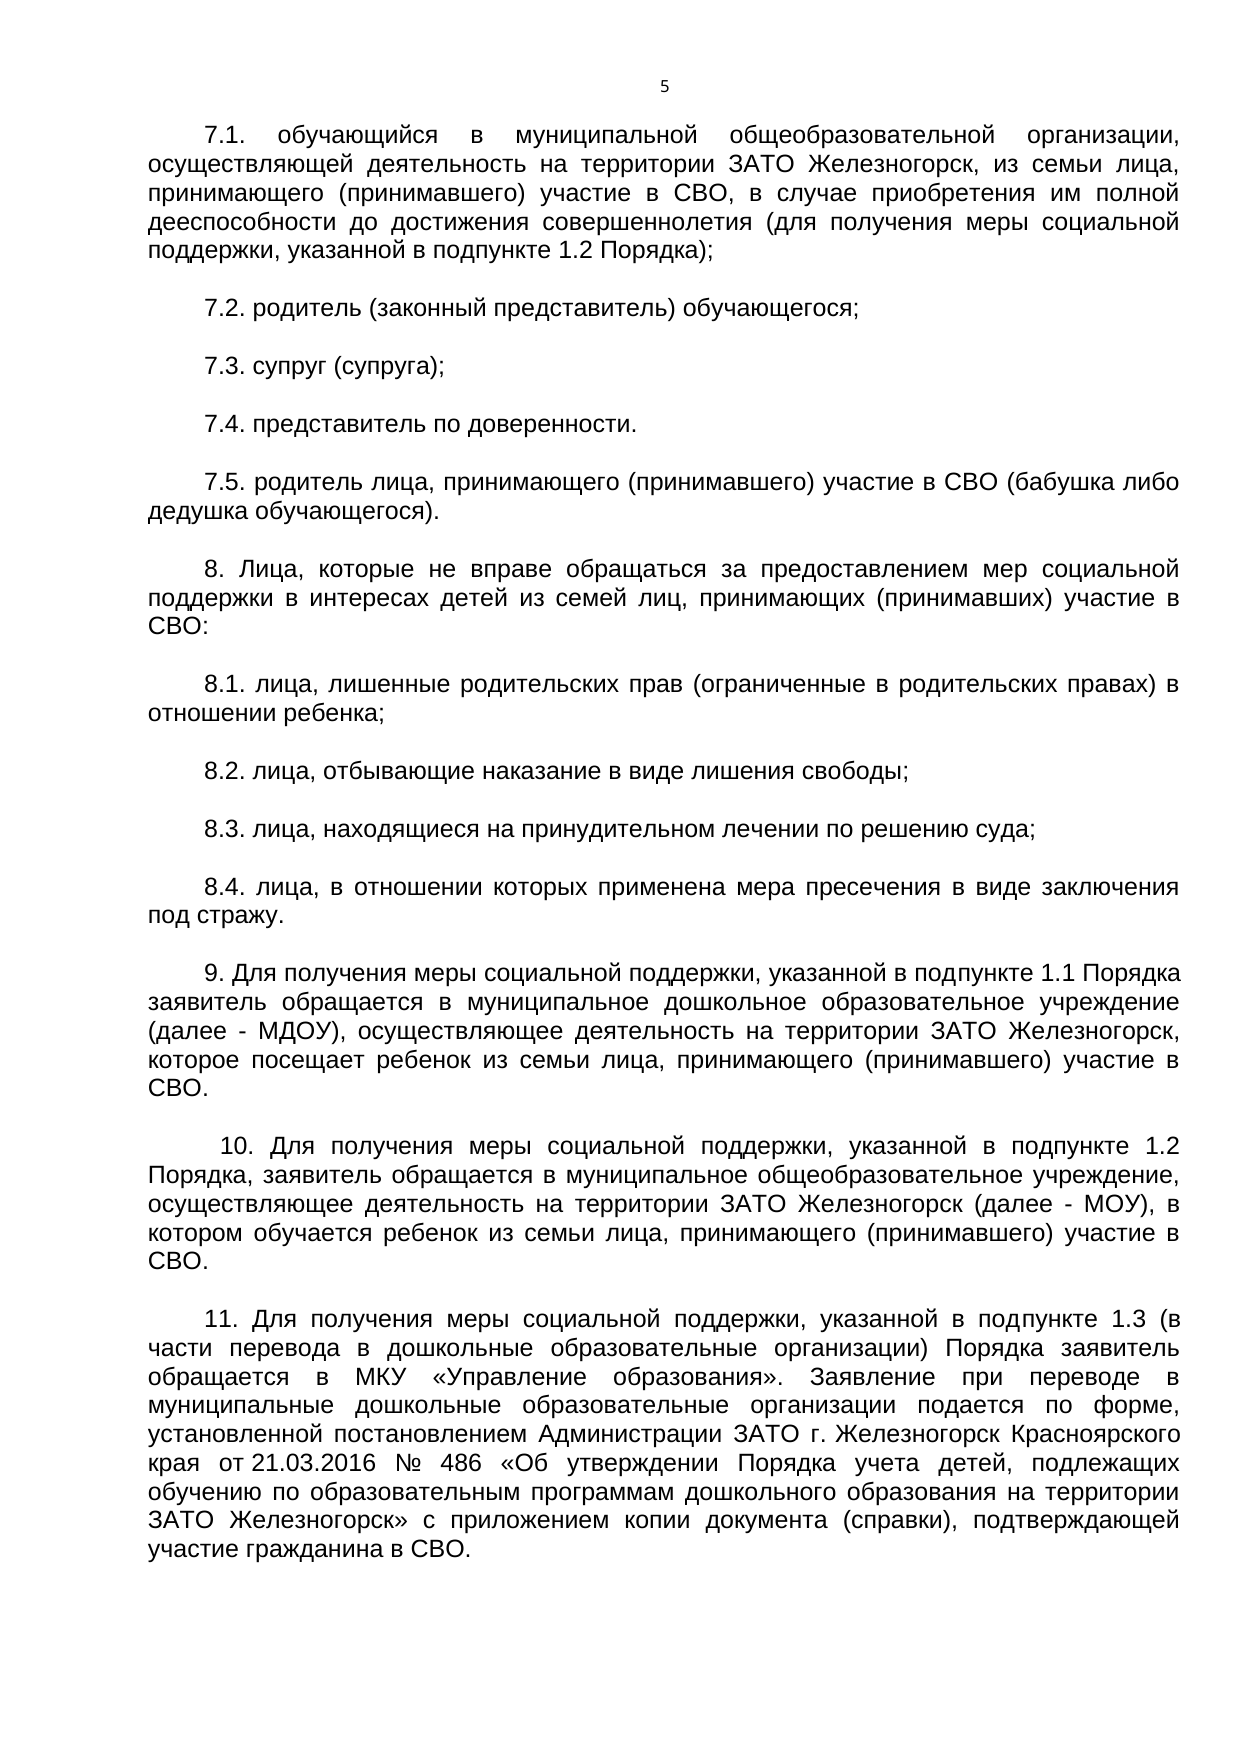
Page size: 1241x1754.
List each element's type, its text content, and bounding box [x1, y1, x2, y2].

text 9. Для получения меры социальной поддержки, указанной в подпункте 1.1 Порядка заявитель обращается в муниципальное дошкольное образовательное учреждение (далее - МДОУ), осуществляющее деятельность на территории ЗАТО Железногорск, которое посещает ребенок из семьи лица, принимающего (принимавшего) участие в СВО. [148, 958, 1181, 1102]
text 7.5. родитель лица, принимающего (принимавшего) участие в СВО (бабушка либо дедушка обучающегося). [148, 467, 1181, 524]
text 8.3. лица, находящиеся на принудительном лечении по решению суда; [148, 814, 1181, 842]
text 8.1. лица, лишенные родительских прав (ограниченные в родительских правах) в отношении ребенка; [148, 669, 1181, 727]
text 8.4. лица, в отношении которых применена мера пресечения в виде заключения под стражу. [148, 872, 1181, 929]
text 8. Лица, которые не вправе обращаться за предоставлением мер социальной поддержки в интересах детей из семей лиц, принимающих (принимавших) участие в СВО: [148, 554, 1181, 640]
text 10. Для получения меры социальной поддержки, указанной в подпункте 1.2 Порядка, заявитель обращается в муниципальное общеобразовательное учреждение, осуществляющее деятельность на территории ЗАТО Железногорск (далее - МОУ), в котором обучается ребенок из семьи лица, принимающего (принимавшего) участие в СВО. [148, 1131, 1181, 1275]
text 7.2. родитель (законный представитель) обучающегося; [148, 293, 1181, 322]
text 7.3. супруг (супруга); [148, 351, 1181, 380]
text 11. Для получения меры социальной поддержки, указанной в подпункте 1.3 (в части перевода в дошкольные образовательные организации) Порядка заявитель обращается в МКУ «Управление образования». Заявление при переводе в муниципальные дошкольные образовательные организации подается по форме, установленной постановлением Администрации ЗАТО г. Железногорск Красноярского края от 21.03.2016 № 486 «Об утверждении Порядка учета детей, подлежащих обучению по образовательным программам дошкольного образования на территории ЗАТО Железногорск» с приложением копии документа (справки), подтверждающей участие гражданина в СВО. [148, 1304, 1181, 1563]
text 7.4. представитель по доверенности. [148, 409, 1181, 438]
text 7.1. обучающийся в муниципальной общеобразовательной организации, осуществляющей деятельность на территории ЗАТО Железногорск, из семьи лица, принимающего (принимавшего) участие в СВО, в случае приобретения им полной дееспособности до достижения совершеннолетия (для получения меры социальной поддержки, указанной в подпункте 1.2 Порядка); [148, 120, 1181, 264]
text 8.2. лица, отбывающие наказание в виде лишения свободы; [148, 756, 1181, 784]
